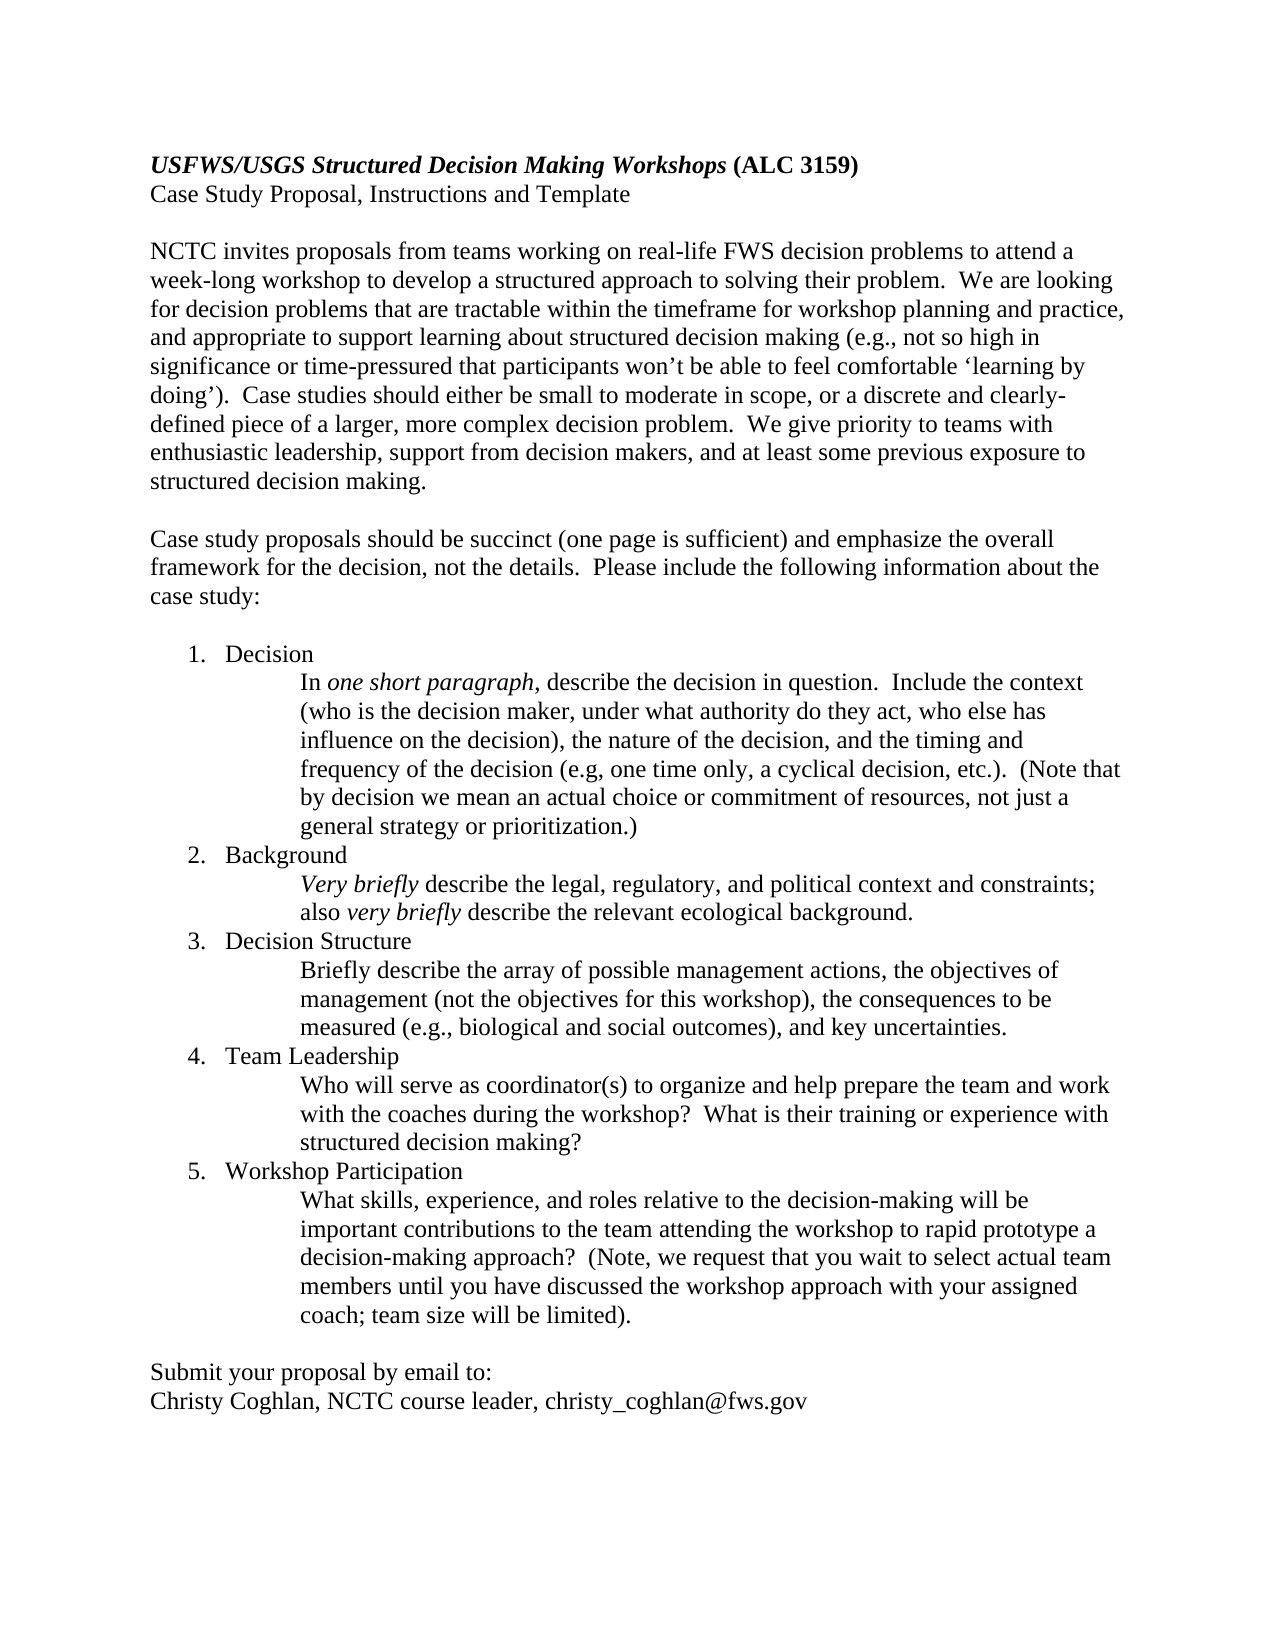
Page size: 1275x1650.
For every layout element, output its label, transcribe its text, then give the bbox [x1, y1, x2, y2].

text What skills, experience, and roles relative to the decision-making will be important contributions to the team attending the workshop to rapid prototype a decision-making approach? (Note, we request that you wait to select actual team members until you have discussed the workshop approach with your assigned coach; team size will be limited). [150, 1185, 1125, 1329]
list Team Leadership [187, 1041, 1125, 1070]
text Very briefly describe the legal, regulatory, and political context and constraints; also very briefly describe the relevant ecological background. [300, 869, 1125, 926]
text USFWS/USGS Structured Decision Making Workshops (ALC 3159) [150, 150, 1125, 179]
list Background [187, 840, 1125, 869]
list Decision Structure [187, 926, 1125, 955]
text 5. Workshop Participation [150, 1156, 1125, 1185]
list Decision [187, 639, 1125, 667]
text Submit your proposal by email to: [150, 1357, 1125, 1386]
text Briefly describe the array of possible management actions, the objectives of management (not the objectives for this workshop), the consequences to be measured (e.g., biological and social outcomes), and key uncertainties. [300, 955, 1125, 1041]
text Christy Coghlan, NCTC course leader, christy_coghlan@fws.gov [150, 1386, 1125, 1415]
text Who will serve as coordinator(s) to organize and help prepare the team and work with the coaches during the workshop? What is their training or experience with structured decision making? [150, 1070, 1125, 1156]
text NCTC invites proposals from teams working on real-life FWS decision problems to attend a week-long workshop to develop a structured approach to solving their problem. We are looking for decision problems that are tractable within the timeframe for workshop planning and practice, and appropriate to support learning about structured decision making (e.g., not so high in significance or time-pressured that participants won’t be able to feel comfortable ‘learning by doing’). Case studies should either be small to moderate in scope, or a discrete and clearly-defined piece of a larger, more complex decision problem. We give priority to teams with enthusiastic leadership, support from decision makers, and at least some previous exposure to structured decision making. [150, 236, 1125, 495]
text Case Study Proposal, Instructions and Template [150, 179, 1125, 207]
text In one short paragraph, describe the decision in question. Include the context (who is the decision maker, under what authority do they act, who else has influence on the decision), the nature of the decision, and the timing and frequency of the decision (e.g, one time only, a cyclical decision, etc.). (Note that by decision we mean an actual choice or commitment of resources, not just a general strategy or prioritization.) [300, 667, 1125, 840]
text Case study proposals should be succinct (one page is sufficient) and emphasize the overall framework for the decision, not the details. Please include the following information about the case study: [150, 524, 1125, 610]
